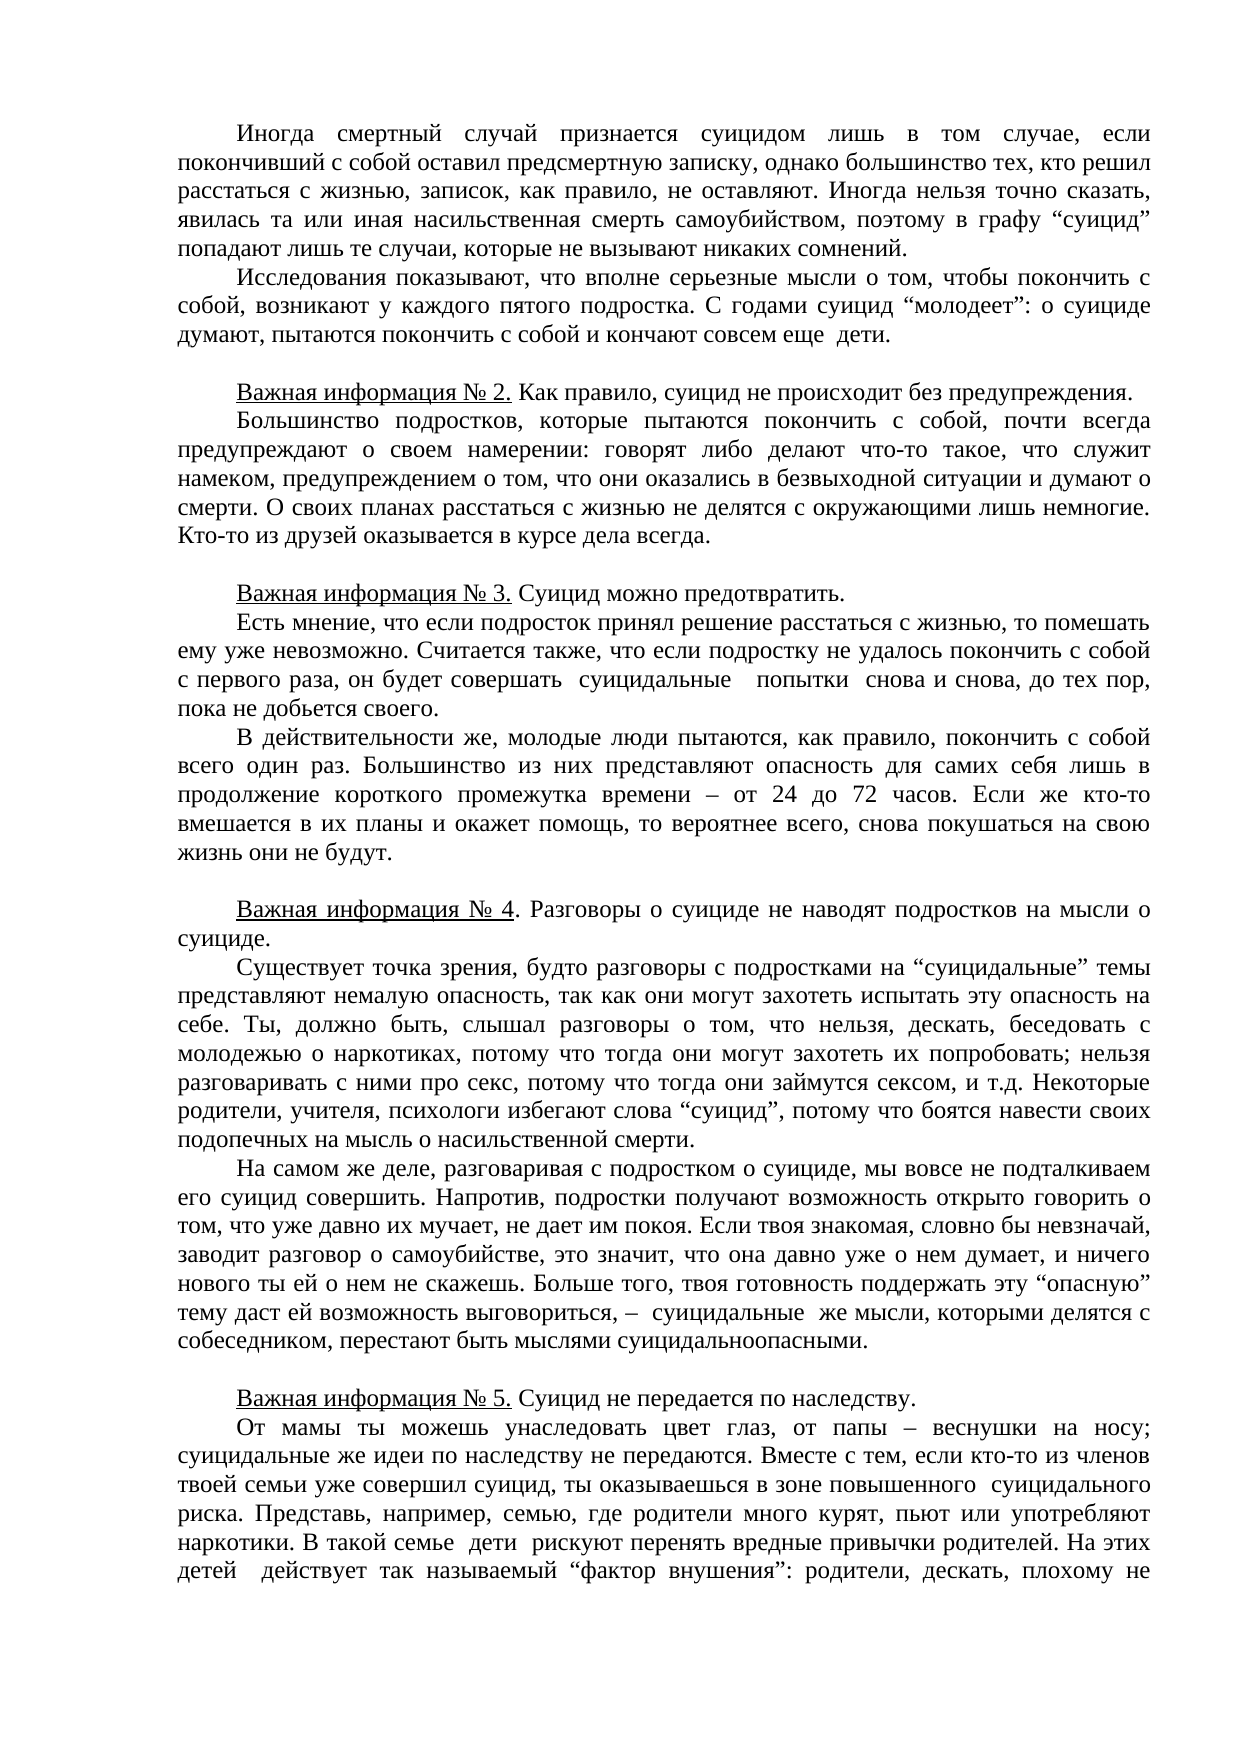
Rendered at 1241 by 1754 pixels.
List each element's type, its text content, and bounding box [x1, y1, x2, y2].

text Важная информация № 3. Суицид можно предотвратить. [177, 578, 1152, 607]
text Большинство подростков, которые пытаются покончить с собой, почти всегда предупреждают о своем намерении: говорят либо делают что-то такое, что служит намеком, предупреждением о том, что они оказались в безвыходной ситуации и думают о смерти. О своих планах расстаться с жизнью не делятся с окружающими лишь немногие. Кто-то из друзей оказывается в курсе дела всегда. [177, 406, 1152, 549]
text Важная информация № 2. Как правило, суицид не происходит без предупреждения. [177, 377, 1152, 406]
text Существует точка зрения, будто разговоры с подростками на “суицидальные” темы представляют немалую опасность, так как они могут захотеть испытать эту опасность на себе. Ты, должно быть, слышал разговоры о том, что нельзя, дескать, беседовать с молодежью о наркотиках, потому что тогда они могут захотеть их попробовать; нельзя разговаривать с ними про секс, потому что тогда они займутся сексом, и т.д. Некоторые родители, учителя, психологи избегают слова “суицид”, потому что боятся навести своих подопечных на мысль о насильственной смерти. [177, 952, 1152, 1153]
text Важная информация № 4. Разговоры о суициде не наводят подростков на мысли о суициде. [177, 894, 1152, 952]
text В действительности же, молодые люди пытаются, как правило, покончить с собой всего один раз. Большинство из них представляют опасность для самих себя лишь в продолжение короткого промежутка времени – от 24 до 72 часов. Если же кто-то вмешается в их планы и окажет помощь, то вероятнее всего, снова покушаться на свою жизнь они не будут. [177, 722, 1152, 866]
text Важная информация № 5. Суицид не передается по наследству. [177, 1383, 1152, 1412]
text Иногда смертный случай признается суицидом лишь в том случае, если покончивший с собой оставил предсмертную записку, однако большинство тех, кто решил расстаться с жизнью, записок, как правило, не оставляют. Иногда нельзя точно сказать, явилась та или иная насильственная смерть самоубийством, поэтому в графу “суицид” попадают лишь те случаи, которые не вызывают никаких сомнений. [177, 118, 1152, 262]
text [177, 1412, 1152, 1584]
text На самом же деле, разговаривая с подростком о суициде, мы вовсе не подталкиваем его суицид совершить. Напротив, подростки получают возможность открыто говорить о том, что уже давно их мучает, не дает им покоя. Если твоя знакомая, словно бы невзначай, заводит разговор о самоубийстве, это значит, что она давно уже о нем думает, и ничего нового ты ей о нем не скажешь. Больше того, твоя готовность поддержать эту “опасную” тему даст ей возможность выговориться, – суицидальные же мысли, которыми делятся с собеседником, перестают быть мыслями суицидальноопасными. [177, 1153, 1152, 1354]
text Есть мнение, что если подросток принял решение расстаться с жизнью, то помешать ему уже невозможно. Считается также, что если подростку не удалось покончить с собой с первого раза, он будет совершать суицидальные попытки снова и снова, до тех пор, пока не добьется своего. [177, 607, 1152, 722]
text Исследования показывают, что вполне серьезные мысли о том, чтобы покончить с собой, возникают у каждого пятого подростка. С годами суицид “молодеет”: о суициде думают, пытаются покончить с собой и кончают совсем еще дети. [177, 262, 1152, 348]
